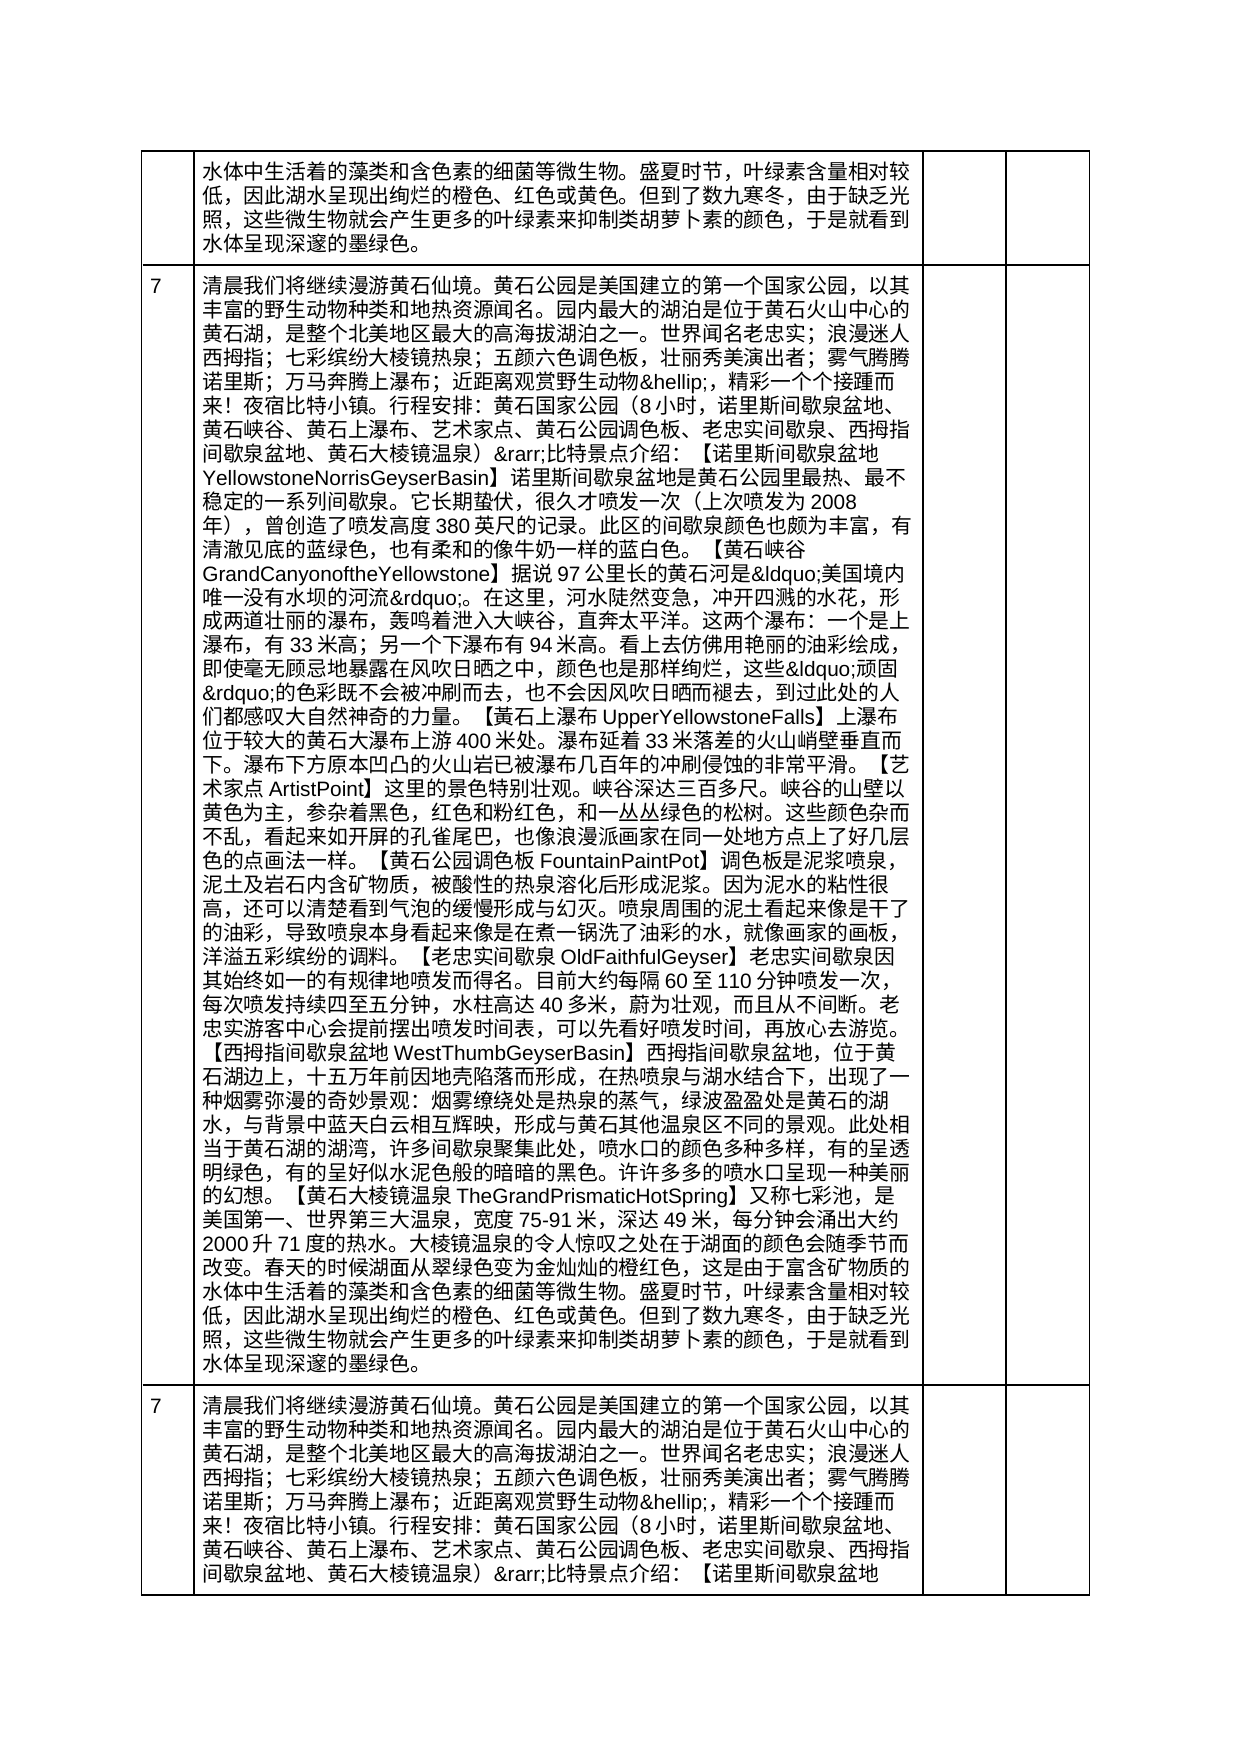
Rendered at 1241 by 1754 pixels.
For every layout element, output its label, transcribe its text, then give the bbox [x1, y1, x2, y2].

table_cell [924, 152, 1005, 264]
table_cell [924, 266, 1005, 1384]
table_cell [924, 1386, 1005, 1594]
table_cell [1007, 1386, 1089, 1594]
table_cell 7 [142, 1385, 193, 1594]
table_cell [1007, 266, 1089, 1384]
table_cell [1007, 152, 1089, 264]
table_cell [195, 152, 922, 264]
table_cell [195, 1386, 922, 1594]
table_cell 7 [142, 265, 193, 1384]
table_cell 7 [142, 152, 193, 264]
